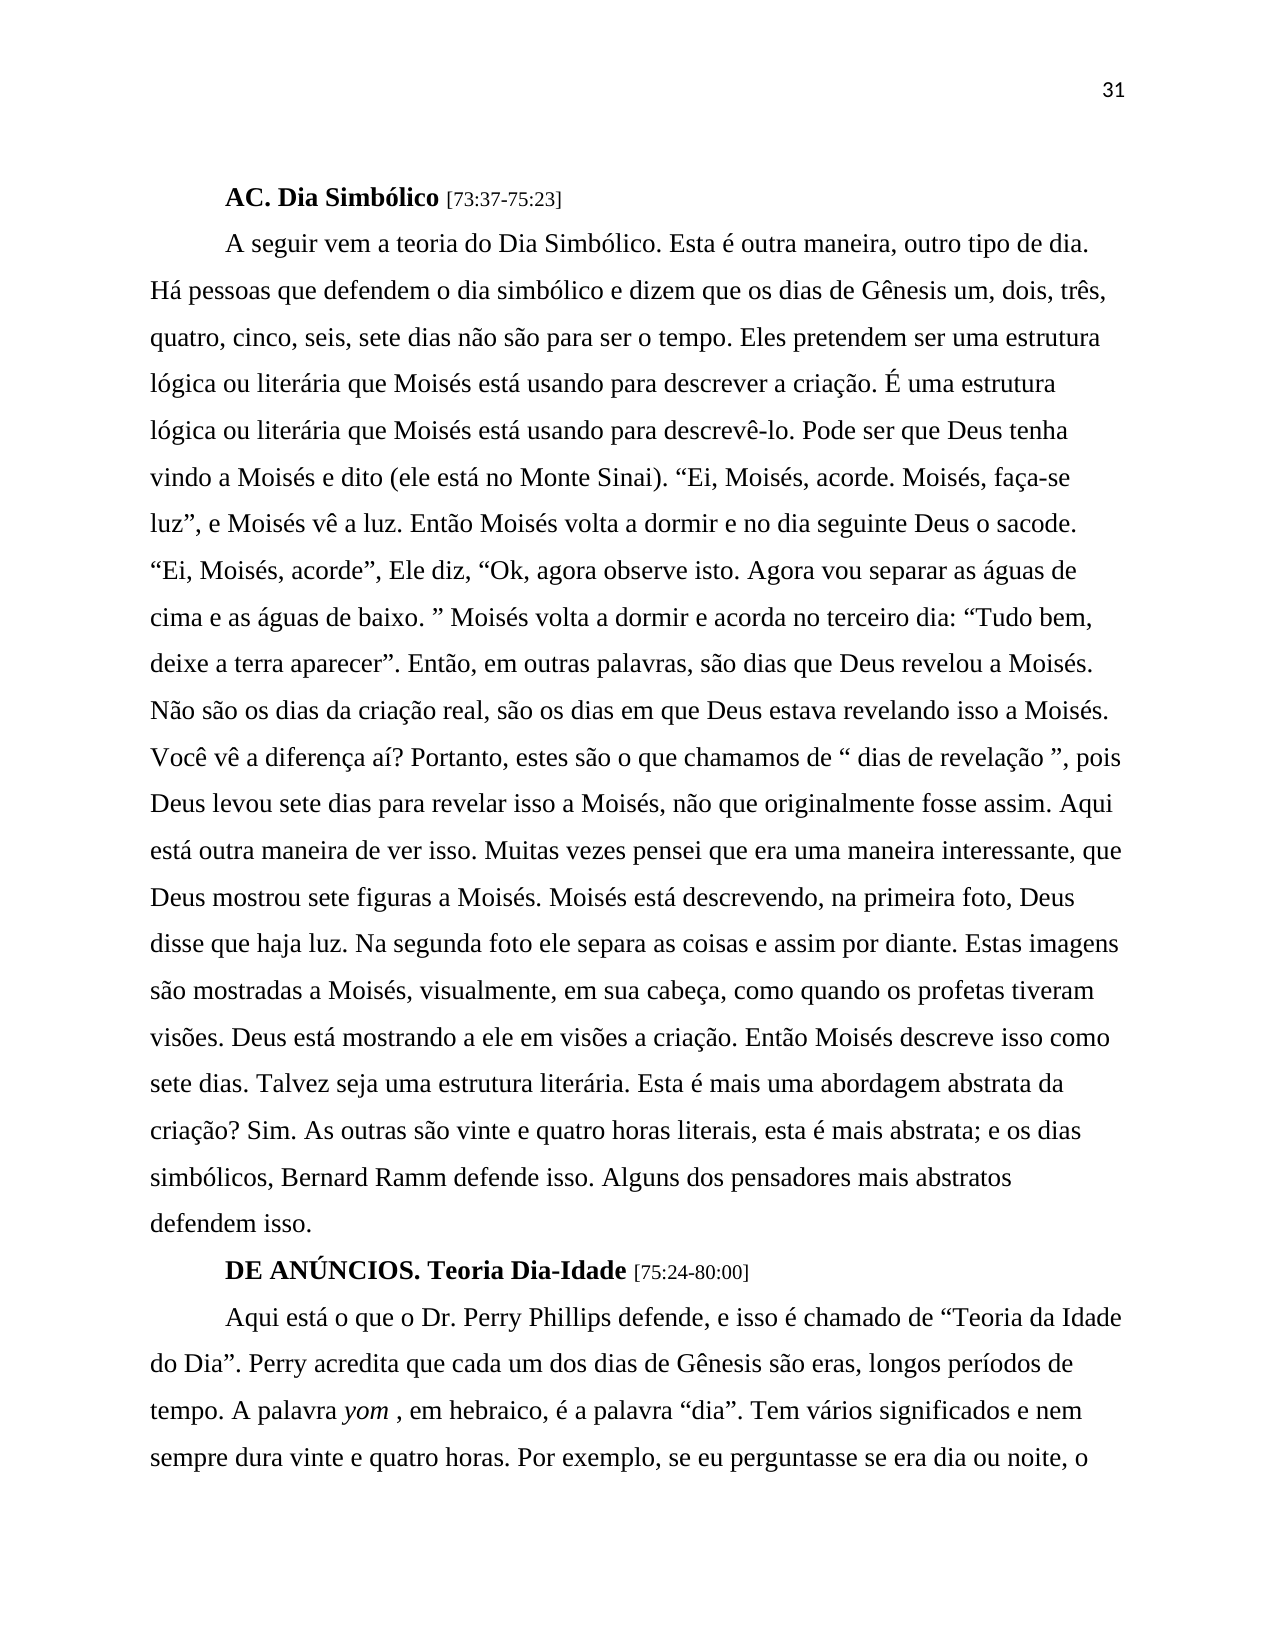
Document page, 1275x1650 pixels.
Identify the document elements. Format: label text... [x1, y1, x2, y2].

text AC. Dia Simbólico [73:37-75:23] A seguir vem a teoria do Dia Simbólico. Esta é outra maneira, outro tipo de dia. Há pessoas que defendem o dia simbólico e dizem que os dias de Gênesis um, dois, três, quatro, cinco, seis, sete dias não são para ser o tempo. Eles pretendem ser uma estrutura lógica ou literária que Moisés está usando para descrever a criação. É uma estrutura lógica ou literária que Moisés está usando para descrevê-lo. Pode ser que Deus tenha vindo a Moisés e dito (ele está no Monte Sinai). “Ei, Moisés, acorde. Moisés, faça-se luz”, e Moisés vê a luz. Então Moisés volta a dormir e no dia seguinte Deus o sacode. “Ei, Moisés, acorde”, Ele diz, “Ok, agora observe isto. Agora vou separar as águas de cima e as águas de baixo. ” Moisés volta a dormir e acorda no terceiro dia: “Tudo bem, deixe a terra aparecer”. Então, em outras palavras, são dias que Deus revelou a Moisés. Não são os dias da criação real, são os dias em que Deus estava revelando isso a Moisés. Você vê a diferença aí? Portanto, estes são o que chamamos de “ dias de revelação ”, pois Deus levou sete dias para revelar isso a Moisés, não que originalmente fosse assim. Aqui está outra maneira de ver isso. Muitas vezes pensei que era uma maneira interessante, que Deus mostrou sete figuras a Moisés. Moisés está descrevendo, na primeira foto, Deus disse que haja luz. Na segunda foto ele separa as coisas e assim por diante. Estas imagens são mostradas a Moisés, visualmente, em sua cabeça, como quando os profetas tiveram visões. Deus está mostrando a ele em visões a criação. Então Moisés descreve isso como sete dias. Talvez seja uma estrutura literária. Esta é mais uma abordagem abstrata da criação? Sim. As outras são vinte e quatro horas literais, esta é mais abstrata; e os dias simbólicos, Bernard Ramm defende isso. Alguns dos pensadores mais abstratos defendem isso. [150, 181, 1125, 1238]
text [150, 1254, 1125, 1472]
